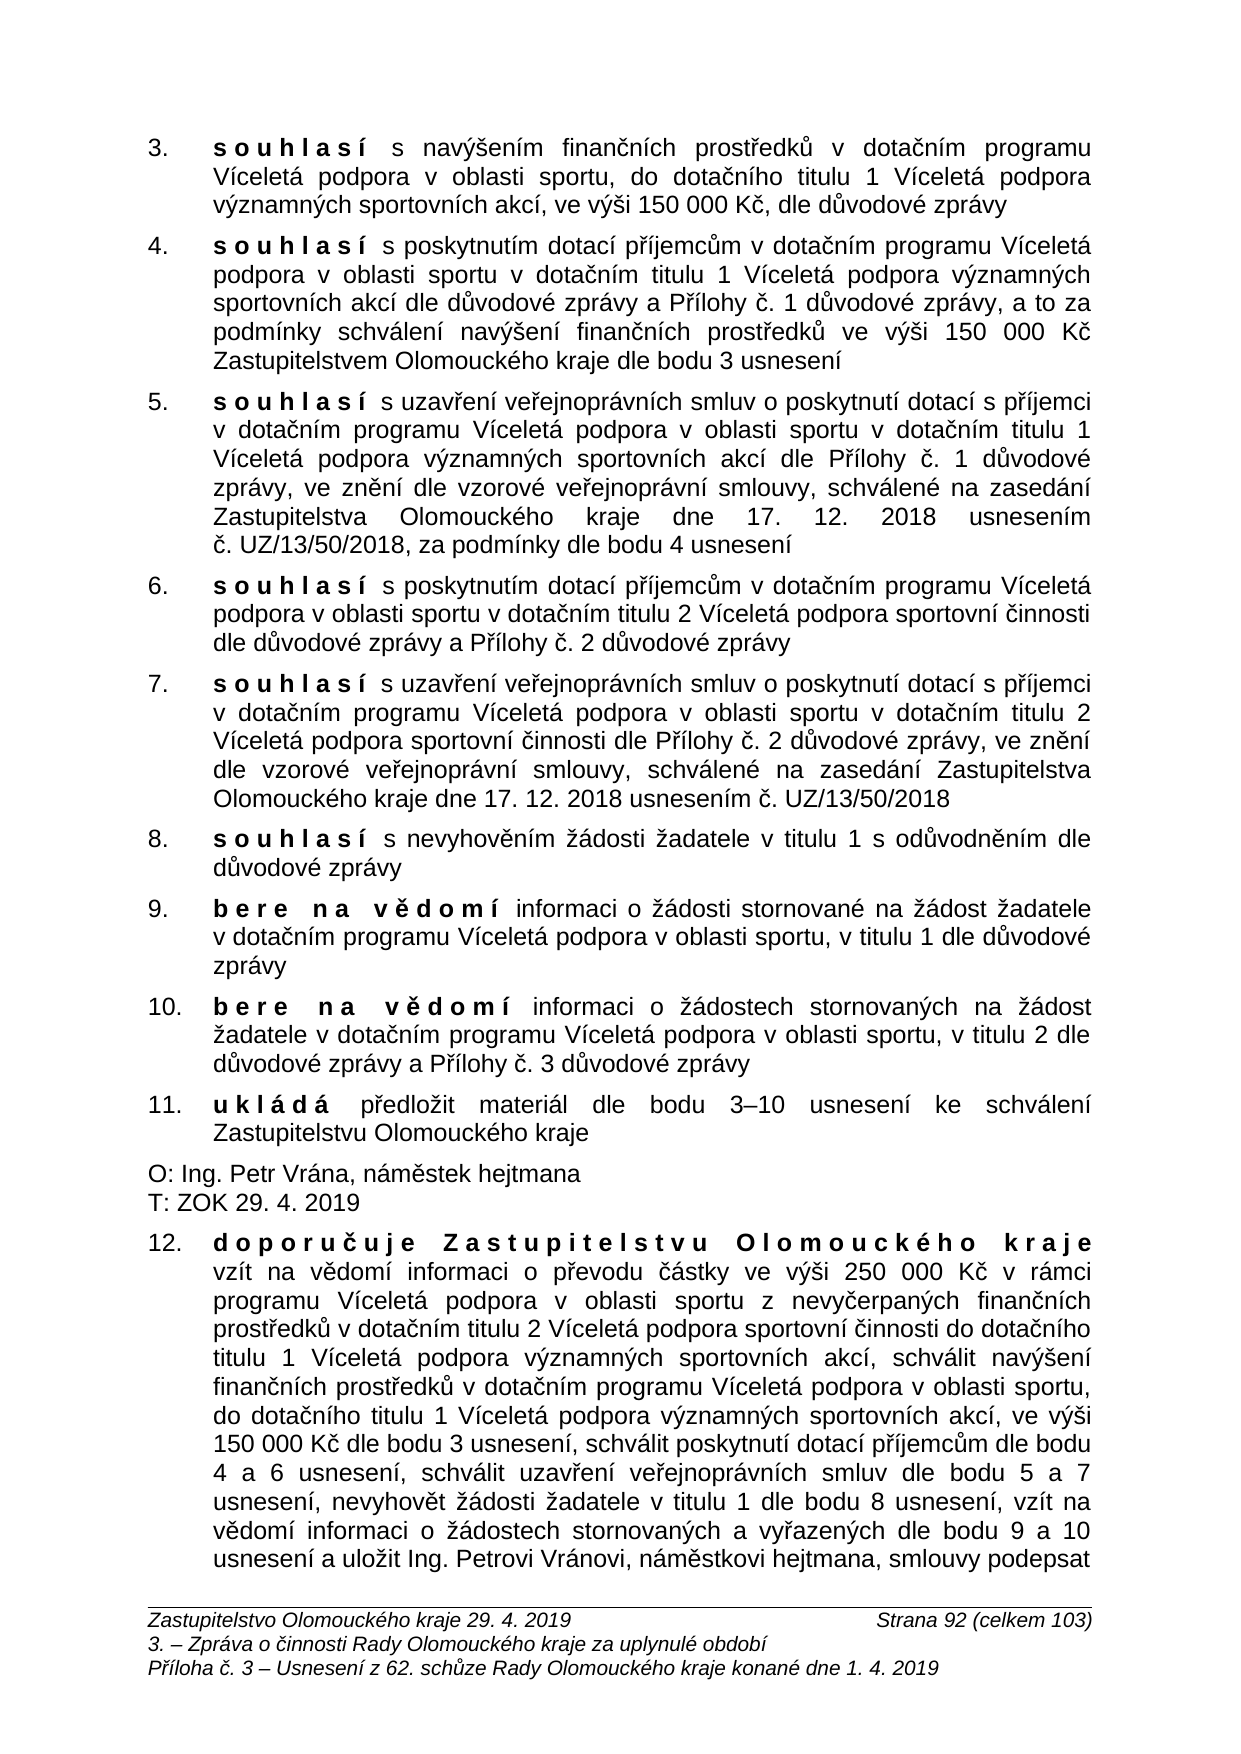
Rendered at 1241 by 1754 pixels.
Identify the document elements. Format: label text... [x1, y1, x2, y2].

table_cell 6. [148, 571, 213, 669]
table_cell 9. [148, 894, 213, 992]
table_cell 4. [148, 231, 213, 386]
table_cell 12. [148, 1228, 213, 1585]
table_cell bere na vědomí informaci o žádosti stornované na žádost žadatele v dotačním programu Víceletá podpora v oblasti sportu, v titulu 1 dle důvodové zprávy [213, 894, 1092, 992]
table_cell souhlasí s poskytnutím dotací příjemcům v dotačním programu Víceletá podpora v oblasti sportu v dotačním titulu 1 Víceletá podpora významných sportovních akcí dle důvodové zprávy a Přílohy č. 1 důvodové zprávy, a to za podmínky schválení navýšení finančních prostředků ve výši 150 000 Kč Zastupitelstvem Olomouckého kraje dle bodu 3 usnesení [213, 231, 1092, 386]
table_cell souhlasí s nevyhověním žádosti žadatele v titulu 1 s odůvodněním dle důvodové zprávy [213, 824, 1092, 893]
table_cell doporučuje Zastupitelstvu Olomouckého kraje vzít na vědomí informaci o převodu částky ve výši 250 000 Kč v rámci programu Víceletá podpora v oblasti sportu z nevyčerpaných finančních prostředků v dotačním titulu 2 Víceletá podpora sportovní činnosti do dotačního titulu 1 Víceletá podpora významných sportovních akcí, schválit navýšení finančních prostředků v dotačním programu Víceletá podpora v oblasti sportu, do dotačního titulu 1 Víceletá podpora významných sportovních akcí, ve výši 150 000 Kč dle bodu 3 usnesení, schválit poskytnutí dotací příjemcům dle bodu 4 a 6 usnesení, schválit uzavření veřejnoprávních smluv dle bodu 5 a 7 usnesení, nevyhovět žádosti žadatele v titulu 1 dle bodu 8 usnesení, vzít na vědomí informaci o žádostech stornovaných a vyřazených dle bodu 9 a 10 usnesení a uložit Ing. Petrovi Vránovi, náměstkovi hejtmana, smlouvy podepsat [213, 1228, 1092, 1585]
table_cell 8. [148, 824, 213, 893]
table_cell 5. [148, 386, 213, 571]
table_cell souhlasí s poskytnutím dotací příjemcům v dotačním programu Víceletá podpora v oblasti sportu v dotačním titulu 2 Víceletá podpora sportovní činnosti dle důvodové zprávy a Přílohy č. 2 důvodové zprávy [213, 571, 1092, 669]
table_cell 10. [148, 992, 213, 1089]
table_cell 3. [148, 133, 213, 231]
table_cell 7. [148, 669, 213, 824]
table_cell souhlasí s uzavření veřejnoprávních smluv o poskytnutí dotací s příjemci v dotačním programu Víceletá podpora v oblasti sportu v dotačním titulu 1 Víceletá podpora významných sportovních akcí dle Přílohy č. 1 důvodové zprávy, ve znění dle vzorové veřejnoprávní smlouvy, schválené na zasedání Zastupitelstva Olomouckého kraje dne 17. 12. 2018 usnesením č. UZ/13/50/2018, za podmínky dle bodu 4 usnesení [213, 386, 1092, 571]
table_cell 11. [148, 1090, 213, 1159]
table_cell O: Ing. Petr Vrána, náměstek hejtmana T: ZOK 29. 4. 2019 [148, 1159, 1092, 1228]
table_cell bere na vědomí informaci o žádostech stornovaných na žádost žadatele v dotačním programu Víceletá podpora v oblasti sportu, v titulu 2 dle důvodové zprávy a Přílohy č. 3 důvodové zprávy [213, 992, 1092, 1089]
table_cell souhlasí s uzavření veřejnoprávních smluv o poskytnutí dotací s příjemci v dotačním programu Víceletá podpora v oblasti sportu v dotačním titulu 2 Víceletá podpora sportovní činnosti dle Přílohy č. 2 důvodové zprávy, ve znění dle vzorové veřejnoprávní smlouvy, schválené na zasedání Zastupitelstva Olomouckého kraje dne 17. 12. 2018 usnesením č. UZ/13/50/2018 [213, 669, 1092, 824]
table_cell ukládá předložit materiál dle bodu 3–10 usnesení ke schválení Zastupitelstvu Olomouckého kraje [213, 1090, 1092, 1159]
table_cell souhlasí s navýšením finančních prostředků v dotačním programu Víceletá podpora v oblasti sportu, do dotačního titulu 1 Víceletá podpora významných sportovních akcí, ve výši 150 000 Kč, dle důvodové zprávy [213, 133, 1092, 231]
